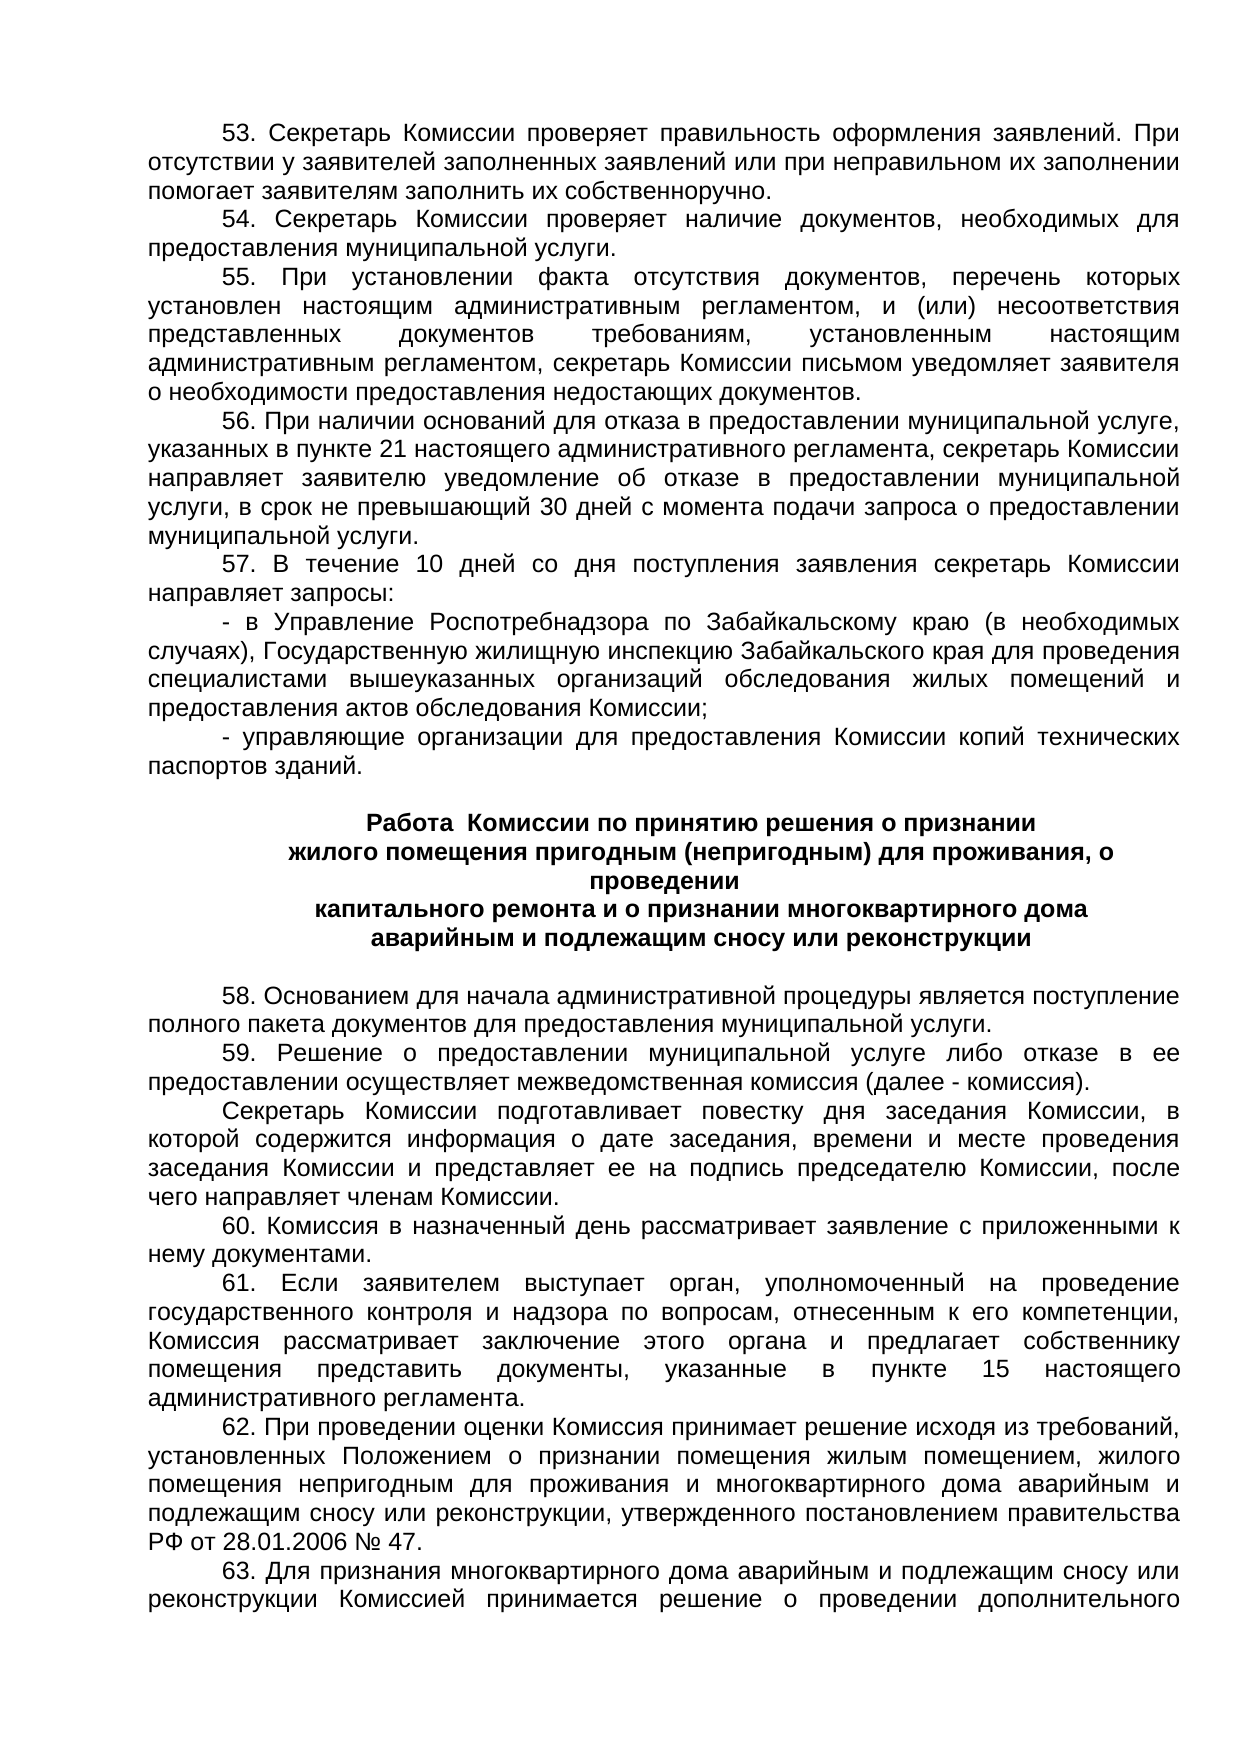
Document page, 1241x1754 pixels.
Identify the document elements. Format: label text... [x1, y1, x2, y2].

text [148, 1556, 1181, 1613]
text 59. Решение о предоставлении муниципальной услуге либо отказе в ее предоставлении осуществляет межведомственная комиссия (далее - комиссия). [148, 1038, 1181, 1096]
text капитального ремонта и о признании многоквартирного дома [148, 894, 1181, 923]
text - управляющие организации для предоставления Комиссии копий технических паспортов зданий. [148, 722, 1181, 779]
text 56. При наличии оснований для отказа в предоставлении муниципальной услуге, указанных в пункте 21 настоящего административного регламента, секретарь Комиссии направляет заявителю уведомление об отказе в предоставлении муниципальной услуги, в срок не превышающий 30 дней с момента подачи запроса о предоставлении муниципальной услуги. [148, 406, 1181, 549]
text 58. Основанием для начала административной процедуры является поступление полного пакета документов для предоставления муниципальной услуги. [148, 981, 1181, 1038]
text 55. При установлении факта отсутствия документов, перечень которых установлен настоящим административным регламентом, и (или) несоответствия представленных документов требованиям, установленным настоящим административным регламентом, секретарь Комиссии письмом уведомляет заявителя о необходимости предоставления недостающих документов. [148, 262, 1181, 406]
text аварийным и подлежащим сносу или реконструкции [148, 923, 1181, 952]
text 60. Комиссия в назначенный день рассматривает заявление с приложенными к нему документами. [148, 1211, 1181, 1268]
text - в Управление Роспотребнадзора по Забайкальскому краю (в необходимых случаях), Государственную жилищную инспекцию Забайкальского края для проведения специалистами вышеуказанных организаций обследования жилых помещений и предоставления актов обследования Комиссии; [148, 607, 1181, 722]
text 53. Секретарь Комиссии проверяет правильность оформления заявлений. При отсутствии у заявителей заполненных заявлений или при неправильном их заполнении помогает заявителям заполнить их собственноручно. [148, 118, 1181, 204]
text 57. В течение 10 дней со дня поступления заявления секретарь Комиссии направляет запросы: [148, 549, 1181, 607]
text 54. Секретарь Комиссии проверяет наличие документов, необходимых для предоставления муниципальной услуги. [148, 204, 1181, 262]
text 61. Если заявителем выступает орган, уполномоченный на проведение государственного контроля и надзора по вопросам, отнесенным к его компетенции, Комиссия рассматривает заключение этого органа и предлагает собственнику помещения представить документы, указанные в пункте 15 настоящего административного регламента. [148, 1268, 1181, 1412]
text жилого помещения пригодным (непригодным) для проживания, о проведении [148, 837, 1181, 894]
text 62. При проведении оценки Комиссия принимает решение исходя из требований, установленных Положением о признании помещения жилым помещением, жилого помещения непригодным для проживания и многоквартирного дома аварийным и подлежащим сносу или реконструкции, утвержденного постановлением правительства РФ от 28.01.2006 № 47. [148, 1412, 1181, 1556]
text Работа Комиссии по принятию решения о признании [148, 808, 1181, 837]
text Секретарь Комиссии подготавливает повестку дня заседания Комиссии, в которой содержится информация о дате заседания, времени и месте проведения заседания Комиссии и представляет ее на подпись председателю Комиссии, после чего направляет членам Комиссии. [148, 1096, 1181, 1211]
